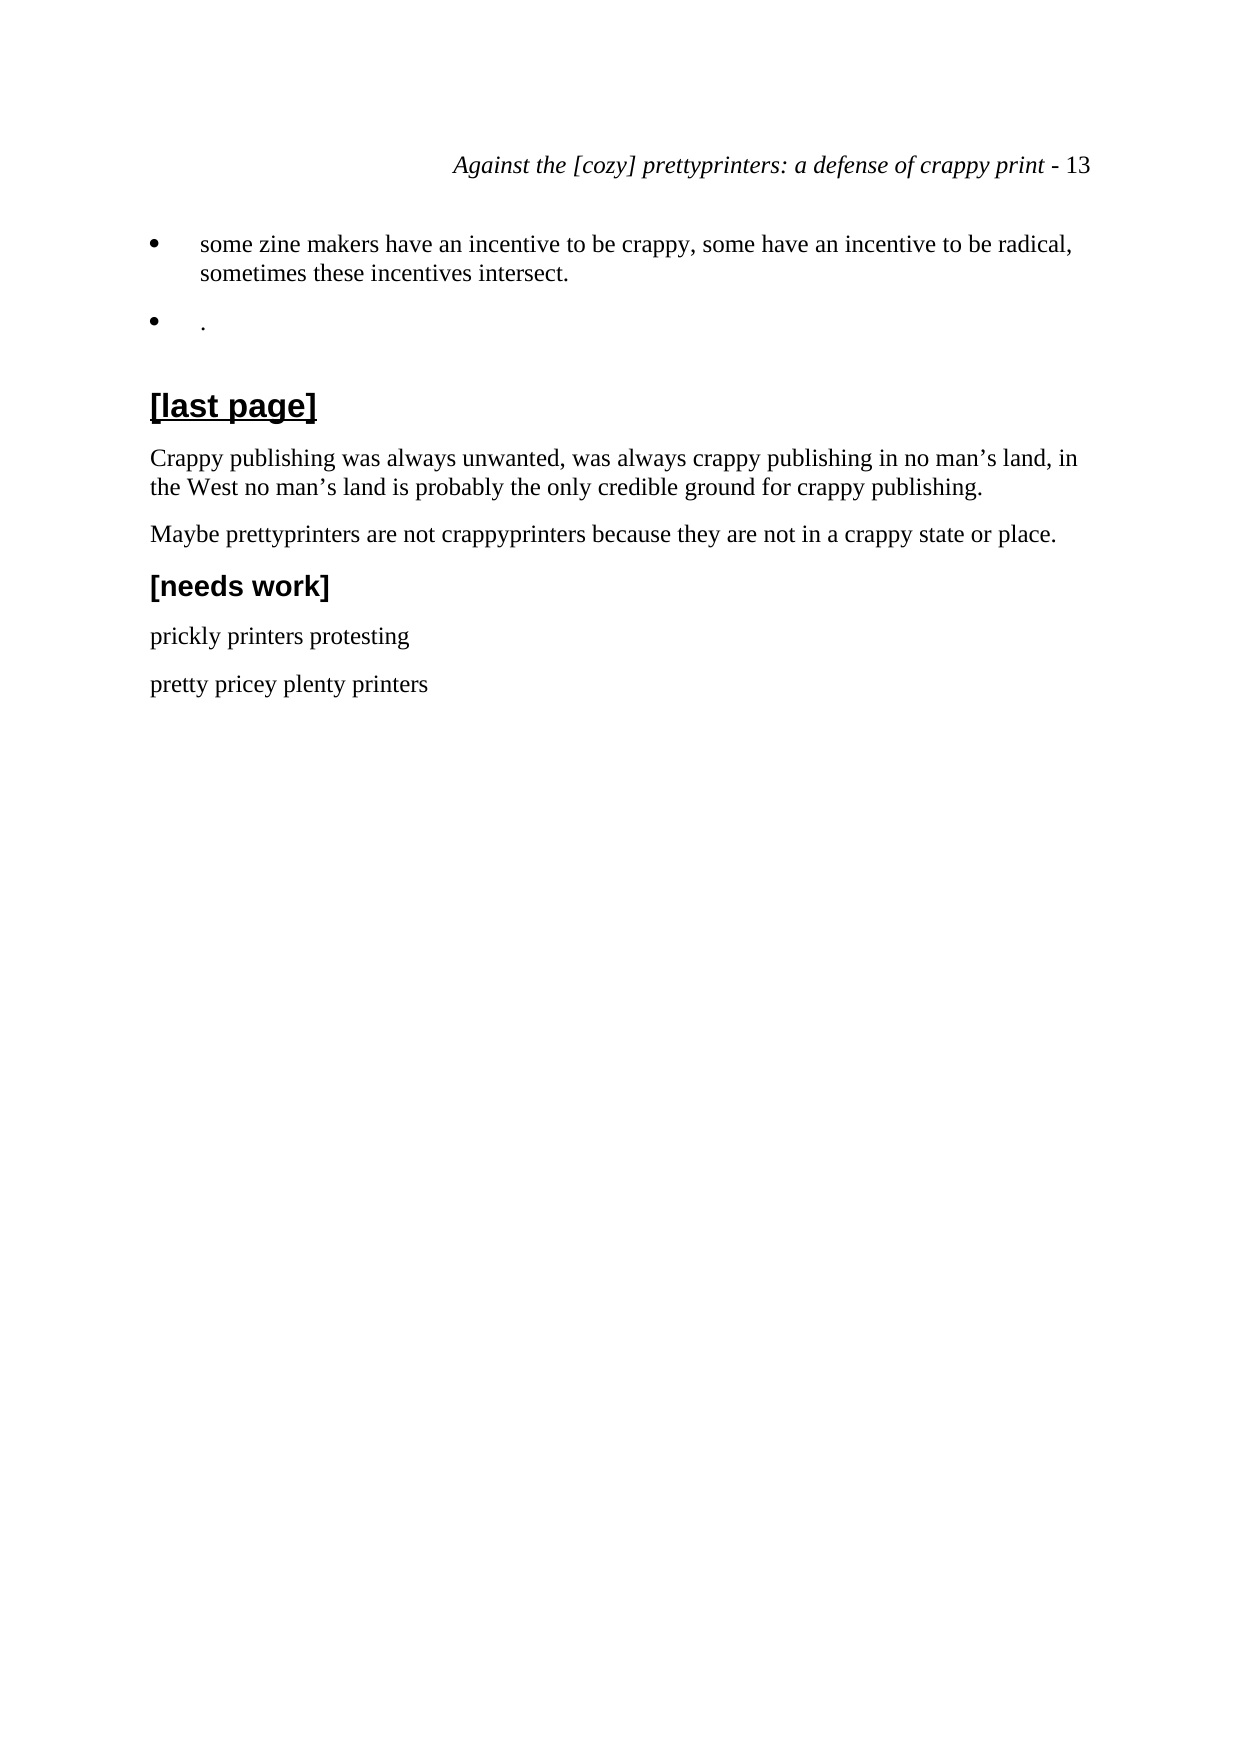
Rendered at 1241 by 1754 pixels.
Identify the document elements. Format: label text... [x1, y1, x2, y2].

subtitle [needs work] [150, 569, 1090, 603]
text Maybe prettyprinters are not crappyprinters because they are not in a crappy state or place. [150, 519, 1090, 548]
subtitle [last page] [150, 386, 1090, 424]
list . [150, 307, 1090, 336]
text pretty pricey plenty printers [150, 669, 1090, 698]
list some zine makers have an incentive to be crappy, some have an incentive to be radical, sometimes these incentives intersect. [150, 229, 1090, 287]
text Crappy publishing was always unwanted, was always crappy publishing in no man’s land, in the West no man’s land is probably the only credible ground for crappy publishing. [150, 443, 1090, 501]
text prickly printers protesting [150, 621, 1090, 650]
